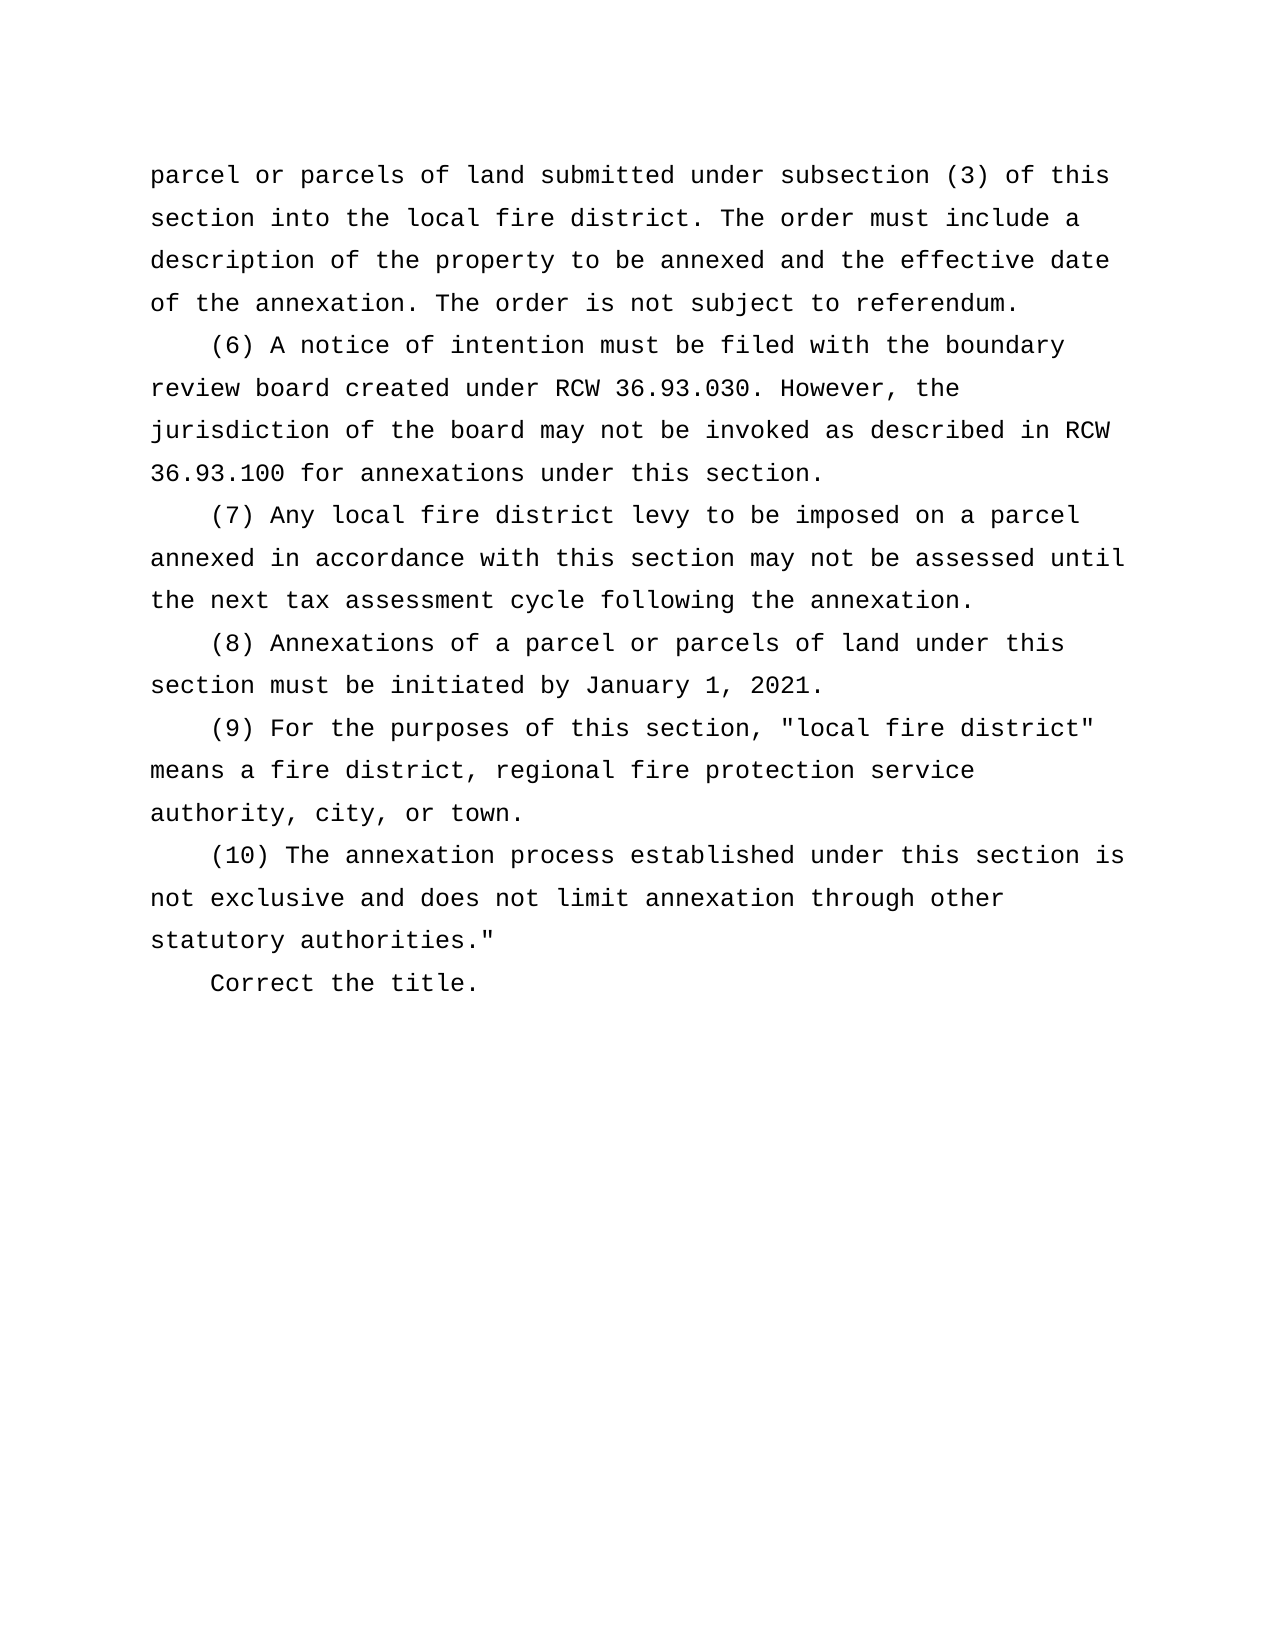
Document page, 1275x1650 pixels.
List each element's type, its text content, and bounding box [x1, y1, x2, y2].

text (9) For the purposes of this section, "local fire district" means a fire district, regional fire protection service authority, city, or town. [150, 702, 1125, 830]
text (6) A notice of intention must be filed with the boundary review board created under RCW 36.93.030. However, the jurisdiction of the board may not be invoked as described in RCW 36.93.100 for annexations under this section. [150, 320, 1125, 490]
text (8) Annexations of a parcel or parcels of land under this section must be initiated by January 1, 2021. [150, 617, 1125, 702]
text Correct the title. [150, 957, 1125, 1000]
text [150, 150, 1125, 320]
text (7) Any local fire district levy to be imposed on a parcel annexed in accordance with this section may not be assessed until the next tax assessment cycle following the annexation. [150, 490, 1125, 617]
text (10) The annexation process established under this section is not exclusive and does not limit annexation through other statutory authorities." [150, 830, 1125, 957]
